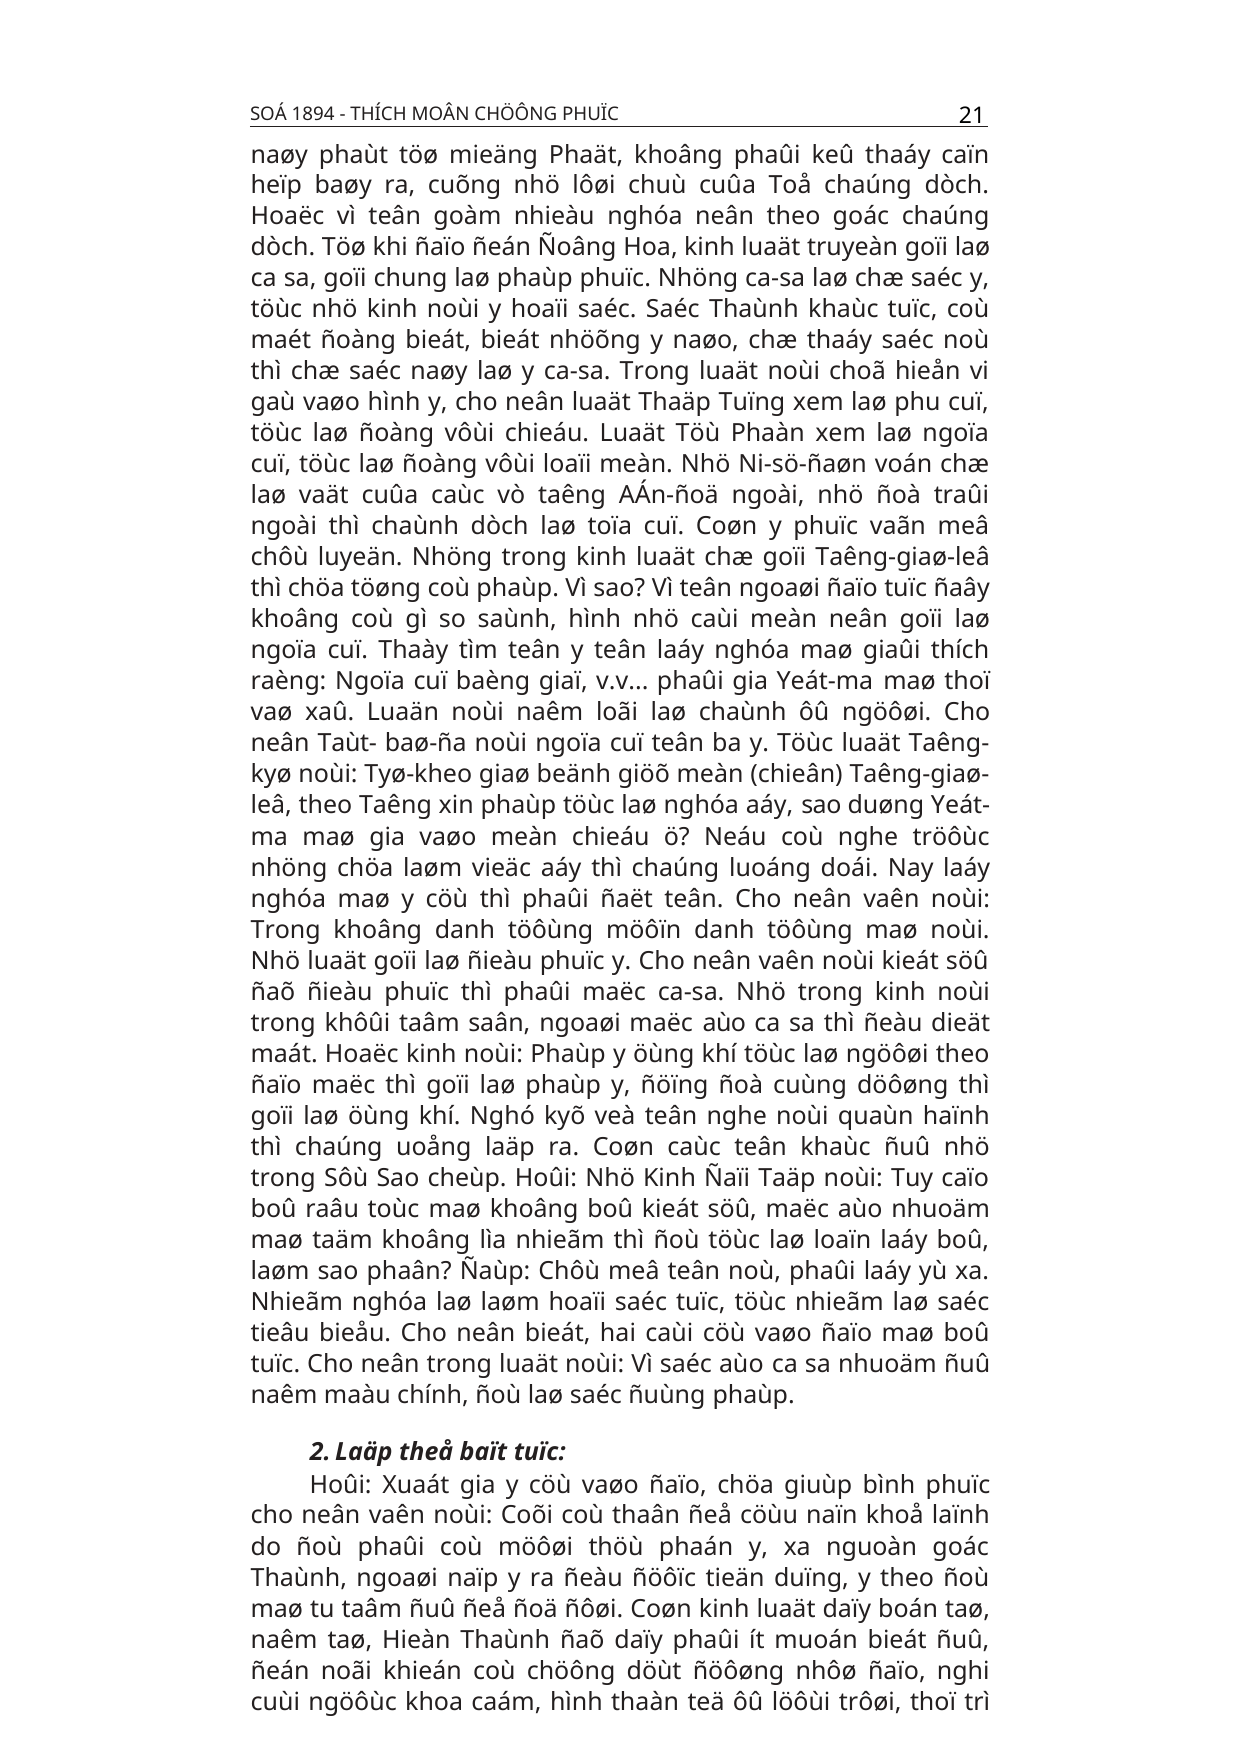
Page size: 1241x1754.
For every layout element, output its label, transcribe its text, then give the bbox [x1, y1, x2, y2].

subtitle Laäp theå baït tuïc: [309, 1435, 1092, 1467]
text naøy phaùt töø mieäng Phaät, khoâng phaûi keû thaáy caïn heïp baøy ra, cuõng nhö lôøi chuù cuûa Toå chaúng dòch. Hoaëc vì teân goàm nhieàu nghóa neân theo goác chaúng dòch. Töø khi ñaïo ñeán Ñoâng Hoa, kinh luaät truyeàn goïi laø ca sa, goïi chung laø phaùp phuïc. Nhöng ca-sa laø chæ saéc y, töùc nhö kinh noùi y hoaïi saéc. Saéc Thaùnh khaùc tuïc, coù maét ñoàng bieát, bieát nhöõng y naøo, chæ thaáy saéc noù thì chæ saéc naøy laø y ca-sa. Trong luaät noùi choã hieån vi gaù vaøo hình y, cho neân luaät Thaäp Tuïng xem laø phu cuï, töùc laø ñoàng vôùi chieáu. Luaät Töù Phaàn xem laø ngoïa cuï, töùc laø ñoàng vôùi loaïi meàn. Nhö Ni-sö-ñaøn voán chæ laø vaät cuûa caùc vò taêng AÁn-ñoä ngoài, nhö ñoà traûi ngoài thì chaùnh dòch laø toïa cuï. Coøn y phuïc vaãn meâ chôù luyeän. Nhöng trong kinh luaät chæ goïi Taêng-giaø-leâ thì chöa töøng coù phaùp. Vì sao? Vì teân ngoaøi ñaïo tuïc ñaây khoâng coù gì so saùnh, hình nhö caùi meàn neân goïi laø ngoïa cuï. Thaày tìm teân y teân laáy nghóa maø giaûi thích raèng: Ngoïa cuï baèng giaï, v.v... phaûi gia Yeát-ma maø thoï vaø xaû. Luaän noùi naêm loãi laø chaùnh ôû ngöôøi. Cho neân Taùt- baø-ña noùi ngoïa cuï teân ba y. Töùc luaät Taêng-kyø noùi: Tyø-kheo giaø beänh giöõ meàn (chieân) Taêng-giaø-leâ, theo Taêng xin phaùp töùc laø nghóa aáy, sao duøng Yeát-ma maø gia vaøo meàn chieáu ö? Neáu coù nghe tröôùc nhöng chöa laøm vieäc aáy thì chaúng luoáng doái. Nay laáy nghóa maø y cöù thì phaûi ñaët teân. Cho neân vaên noùi: Trong khoâng danh töôùng möôïn danh töôùng maø noùi. Nhö luaät goïi laø ñieàu phuïc y. Cho neân vaên noùi kieát söû ñaõ ñieàu phuïc thì phaûi maëc ca-sa. Nhö trong kinh noùi trong khôûi taâm saân, ngoaøi maëc aùo ca sa thì ñeàu dieät maát. Hoaëc kinh noùi: Phaùp y öùng khí töùc laø ngöôøi theo ñaïo maëc thì goïi laø phaùp y, ñöïng ñoà cuùng döôøng thì goïi laø öùng khí. Nghó kyõ veà teân nghe noùi quaùn haïnh thì chaúng uoång laäp ra. Coøn caùc teân khaùc ñuû nhö trong Sôù Sao cheùp. Hoûi: Nhö Kinh Ñaïi Taäp noùi: Tuy caïo boû raâu toùc maø khoâng boû kieát söû, maëc aùo nhuoäm maø taäm khoâng lìa nhieãm thì ñoù töùc laø loaïn laáy boû, laøm sao phaân? Ñaùp: Chôù meâ teân noù, phaûi laáy yù xa. Nhieãm nghóa laø laøm hoaïi saéc tuïc, töùc nhieãm laø saéc tieâu bieåu. Cho neân bieát, hai caùi cöù vaøo ñaïo maø boû tuïc. Cho neân trong luaät noùi: Vì saéc aùo ca sa nhuoäm ñuû naêm maàu chính, ñoù laø saéc ñuùng phaùp. [250, 138, 990, 1411]
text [250, 1469, 990, 1717]
